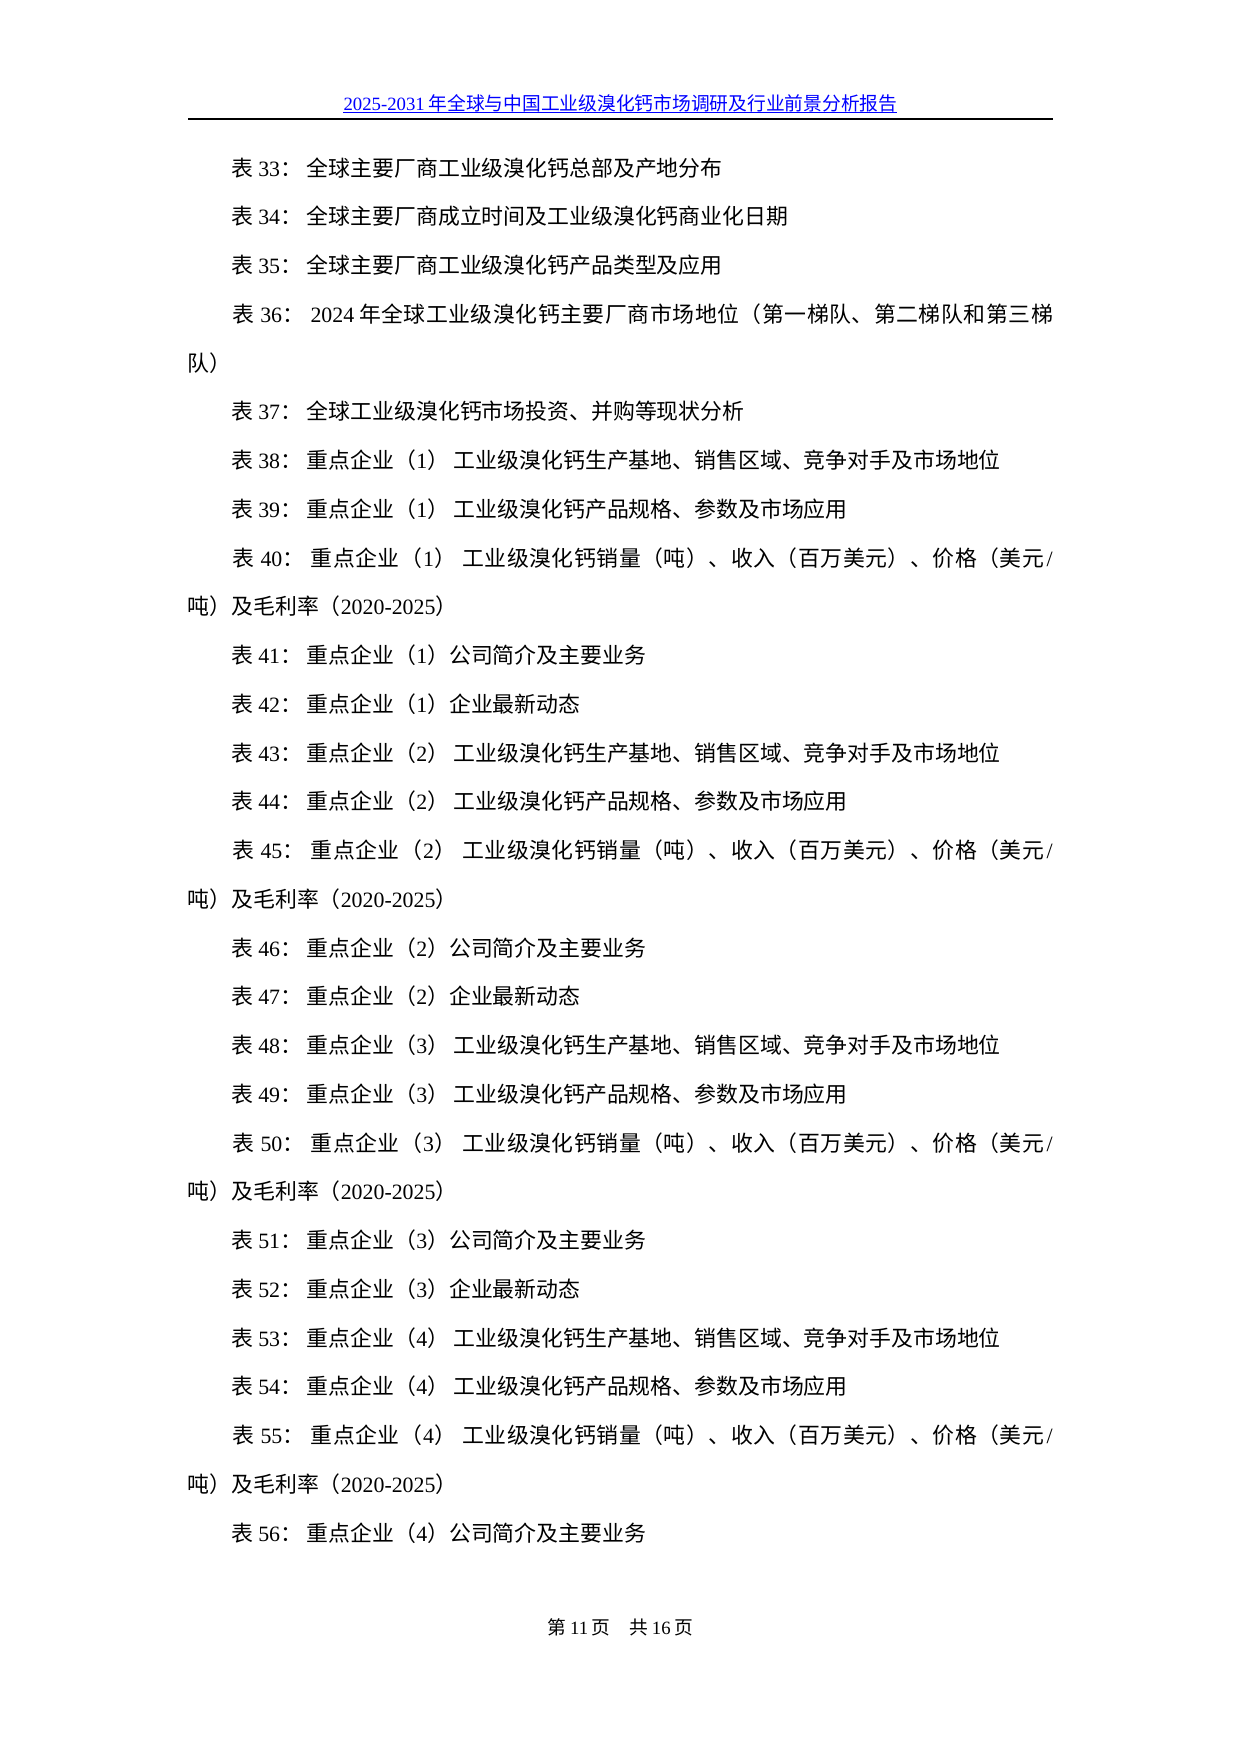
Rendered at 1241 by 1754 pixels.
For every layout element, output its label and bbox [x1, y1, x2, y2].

text [187, 150, 1053, 1548]
